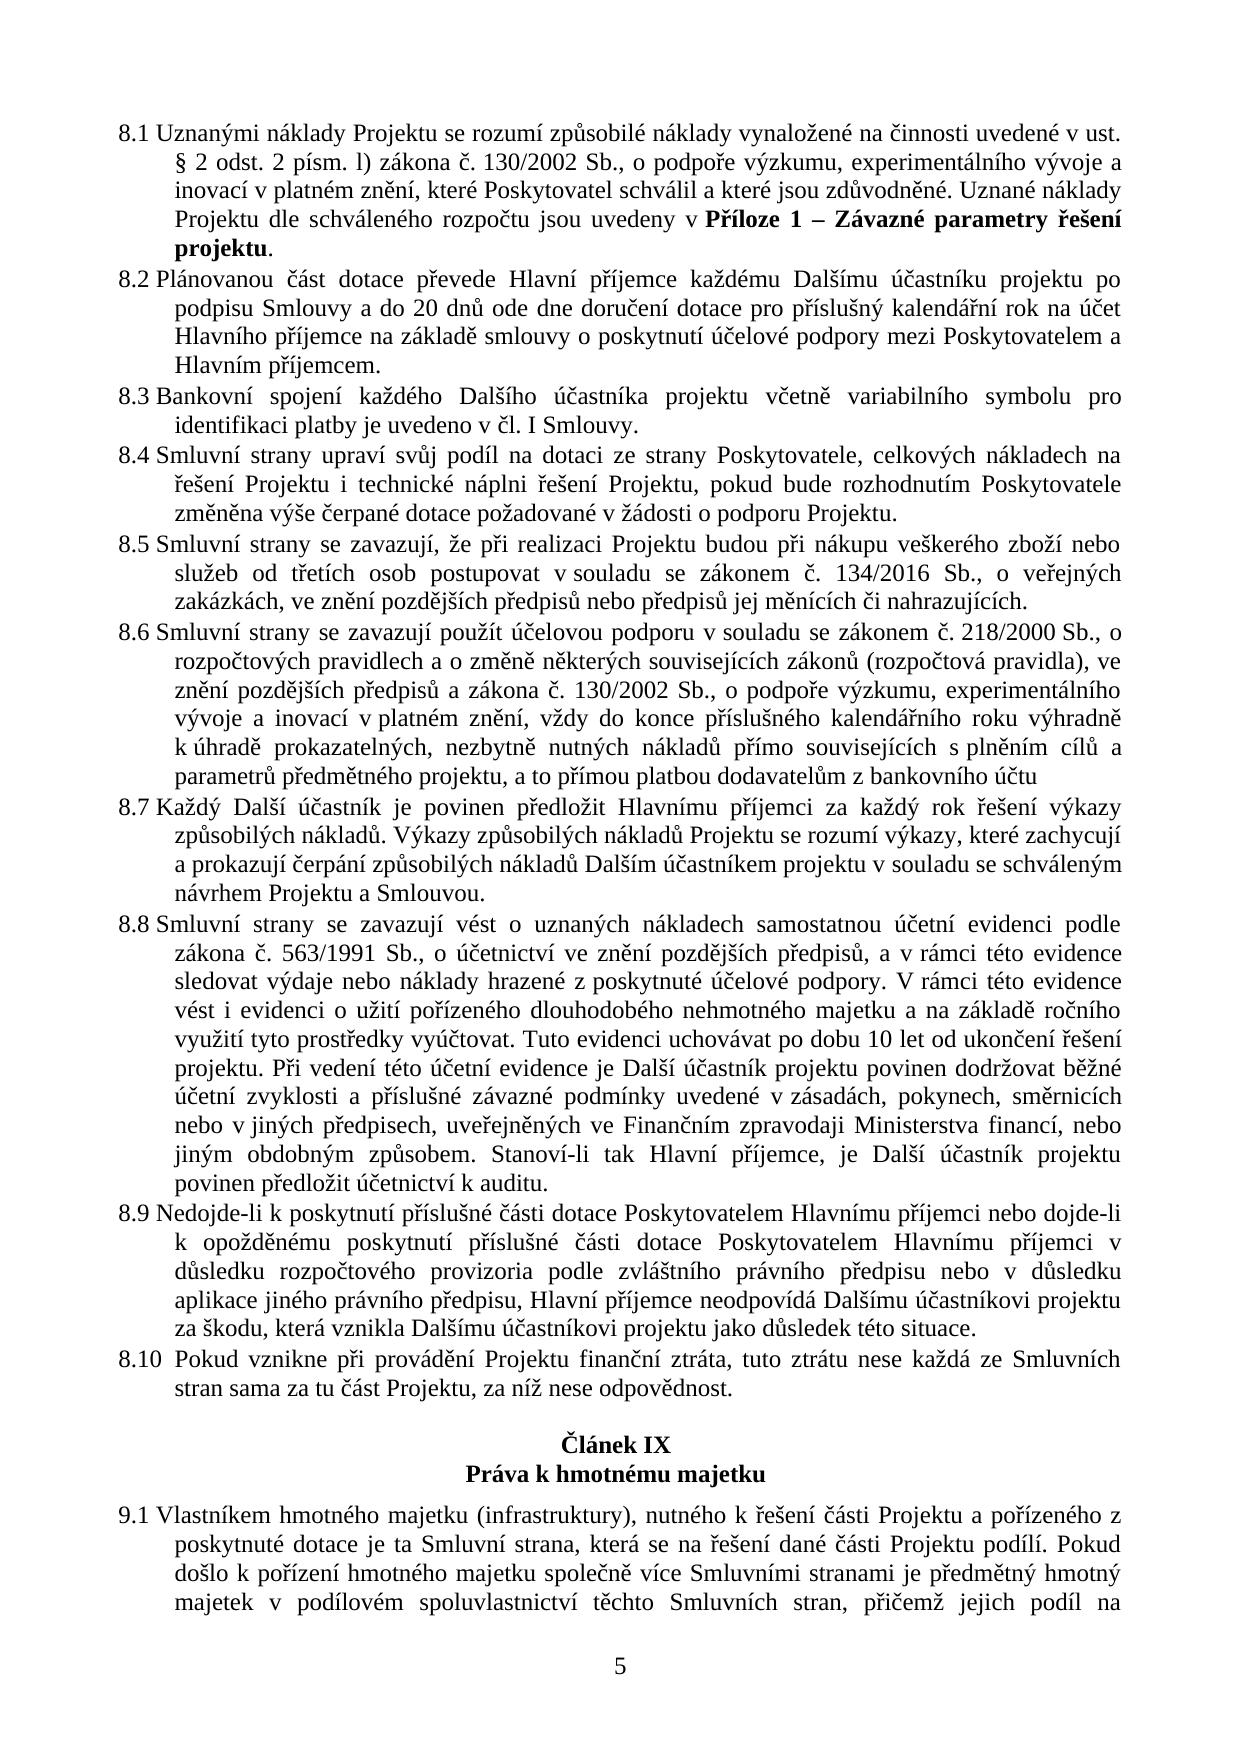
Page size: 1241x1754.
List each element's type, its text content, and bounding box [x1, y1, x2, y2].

list Nedojde-li k poskytnutí příslušné části dotace Poskytovatelem Hlavnímu příjemci nebo dojde-li k opožděnému poskytnutí příslušné části dotace Poskytovatelem Hlavnímu příjemci v důsledku rozpočtového provizoria podle zvláštního právního předpisu nebo v důsledku aplikace jiného právního předpisu, Hlavní příjemce neodpovídá Dalšímu účastníkovi projektu za škodu, která vznikla Dalšímu účastníkovi projektu jako důsledek této situace. [118, 1198, 1122, 1342]
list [118, 1501, 1122, 1616]
text Článek IX [109, 1431, 1122, 1459]
list Bankovní spojení každého Dalšího účastníka projektu včetně variabilního symbolu pro identifikaci platby je uvedeno v čl. I Smlouvy. [118, 381, 1122, 438]
text Práva k hmotnému majetku [109, 1459, 1122, 1488]
list Smluvní strany se zavazují, že při realizaci Projektu budou při nákupu veškerého zboží nebo služeb od třetích osob postupovat v souladu se zákonem č. 134/2016 Sb., o veřejných zakázkách, ve znění pozdějších předpisů nebo předpisů jej měnících či nahrazujících. [118, 529, 1122, 615]
list Smluvní strany se zavazují vést o uznaných nákladech samostatnou účetní evidenci podle zákona č. 563/1991 Sb., o účetnictví ve znění pozdějších předpisů, a v rámci této evidence sledovat výdaje nebo náklady hrazené z poskytnuté účelové podpory. V rámci této evidence vést i evidenci o užití pořízeného dlouhodobého nehmotného majetku a na základě ročního využití tyto prostředky vyúčtovat. Tuto evidenci uchovávat po dobu 10 let od ukončení řešení projektu. Při vedení této účetní evidence je Další účastník projektu povinen dodržovat běžné účetní zvyklosti a příslušné závazné podmínky uvedené v zásadách, pokynech, směrnicích nebo v jiných předpisech, uveřejněných ve Finančním zpravodaji Ministerstva financí, nebo jiným obdobným způsobem. Stanoví-li tak Hlavní příjemce, je Další účastník projektu povinen předložit účetnictví k auditu. [118, 909, 1122, 1196]
list Každý Další účastník je povinen předložit Hlavnímu příjemci za každý rok řešení výkazy způsobilých nákladů. Výkazy způsobilých nákladů Projektu se rozumí výkazy, které zachycují a prokazují čerpání způsobilých nákladů Dalším účastníkem projektu v souladu se schváleným návrhem Projektu a Smlouvou. [118, 792, 1122, 907]
list Smluvní strany upraví svůj podíl na dotaci ze strany Poskytovatele, celkových nákladech na řešení Projektu i technické náplni řešení Projektu, pokud bude rozhodnutím Poskytovatele změněna výše čerpané dotace požadované v žádosti o podporu Projektu. [118, 441, 1122, 527]
list Pokud vznikne při provádění Projektu finanční ztráta, tuto ztrátu nese každá ze Smluvních stran sama za tu část Projektu, za níž nese odpovědnost. [118, 1344, 1122, 1402]
list Uznanými náklady Projektu se rozumí způsobilé náklady vynaložené na činnosti uvedené v ust. § 2 odst. 2 písm. l) zákona č. 130/2002 Sb., o podpoře výzkumu, experimentálního vývoje a inovací v platném znění, které Poskytovatel schválil a které jsou zdůvodněné. Uznané náklady Projektu dle schváleného rozpočtu jsou uvedeny v Příloze 1 – Závazné parametry řešení projektu. [118, 118, 1122, 262]
list Plánovanou část dotace převede Hlavní příjemce každému Dalšímu účastníku projektu po podpisu Smlouvy a do 20 dnů ode dne doručení dotace pro příslušný kalendářní rok na účet Hlavního příjemce na základě smlouvy o poskytnutí účelové podpory mezi Poskytovatelem a Hlavním příjemcem. [118, 264, 1122, 379]
list Smluvní strany se zavazují použít účelovou podporu v souladu se zákonem č. 218/2000 Sb., o rozpočtových pravidlech a o změně některých souvisejících zákonů (rozpočtová pravidla), ve znění pozdějších předpisů a zákona č. 130/2002 Sb., o podpoře výzkumu, experimentálního vývoje a inovací v platném znění, vždy do konce příslušného kalendářního roku výhradně k úhradě prokazatelných, nezbytně nutných nákladů přímo souvisejících s plněním cílů a parametrů předmětného projektu, a to přímou platbou dodavatelům z bankovního účtu [118, 617, 1122, 790]
